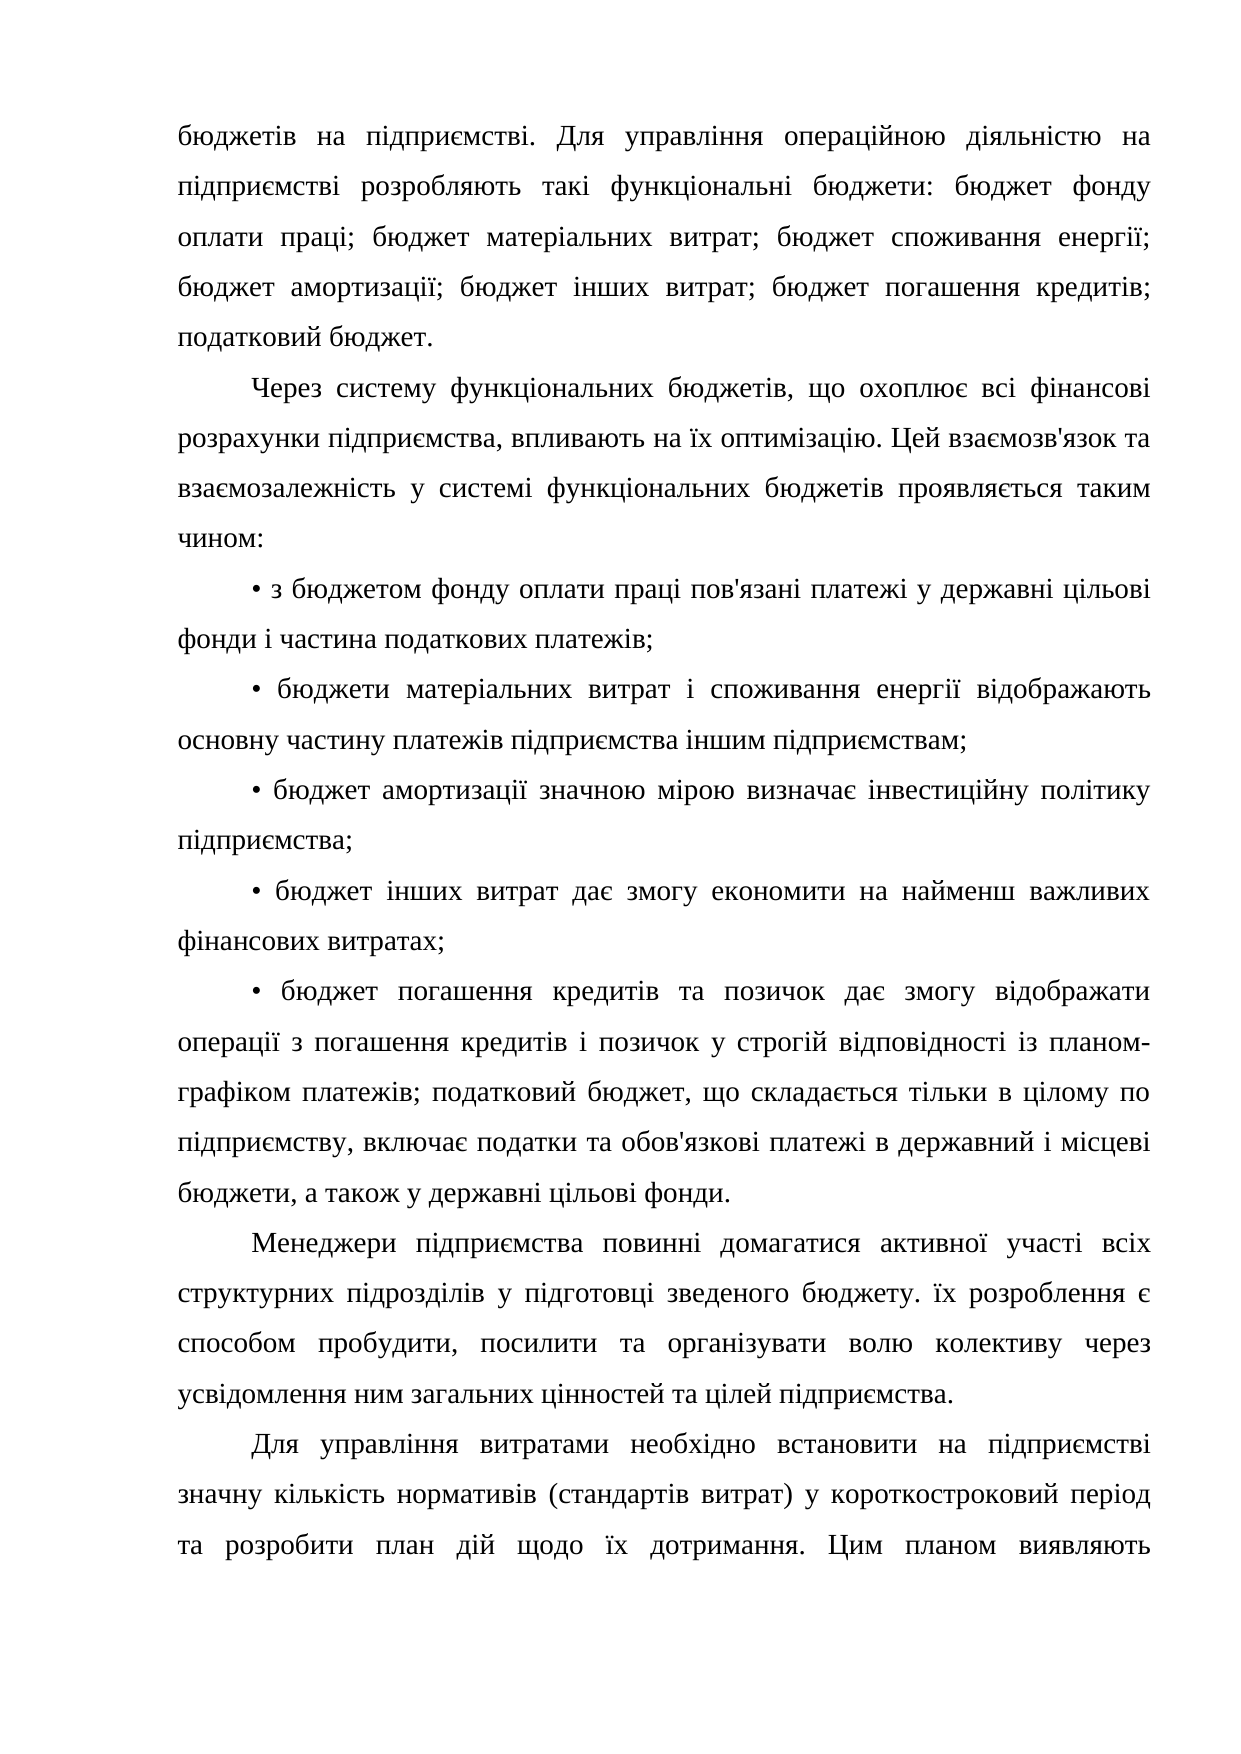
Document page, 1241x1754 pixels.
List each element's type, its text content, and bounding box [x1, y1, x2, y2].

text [177, 118, 1152, 353]
text • бюджет погашення кредитів та позичок дає змогу відображати операції з погашення кредитів і позичок у строгій відповідності із планом-графіком платежів; податковий бюджет, що складається тільки в цілому по підприємству, включає податки та обов'язкові платежі в державний і місцеві бюджети, а також у державні цільові фонди. [177, 973, 1152, 1208]
text • бюджет інших витрат дає змогу економити на найменш важливих фінансових витратах; [177, 873, 1152, 957]
text • бюджет амортизації значною мірою визначає інвестиційну політику підприємства; [177, 772, 1152, 856]
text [177, 1426, 1152, 1560]
text • бюджети матеріальних витрат і споживання енергії відображають основну частину платежів підприємства іншим підприємствам; [177, 672, 1152, 755]
text Менеджери підприємства повинні домагатися активної участі всіх структурних підрозділів у підготовці зведеного бюджету. їх розроблення є способом пробудити, посилити та організувати волю колективу через усвідомлення ним загальних цінностей та цілей підприємства. [177, 1225, 1152, 1409]
text Через систему функціональних бюджетів, що охоплює всі фінансові розрахунки підприємства, впливають на їх оптимізацію. Цей взаємозв'язок та взаємозалежність у системі функціональних бюджетів проявляється таким чином: [177, 370, 1152, 554]
text • з бюджетом фонду оплати праці пов'язані платежі у державні цільові фонди і частина податкових платежів; [177, 571, 1152, 655]
